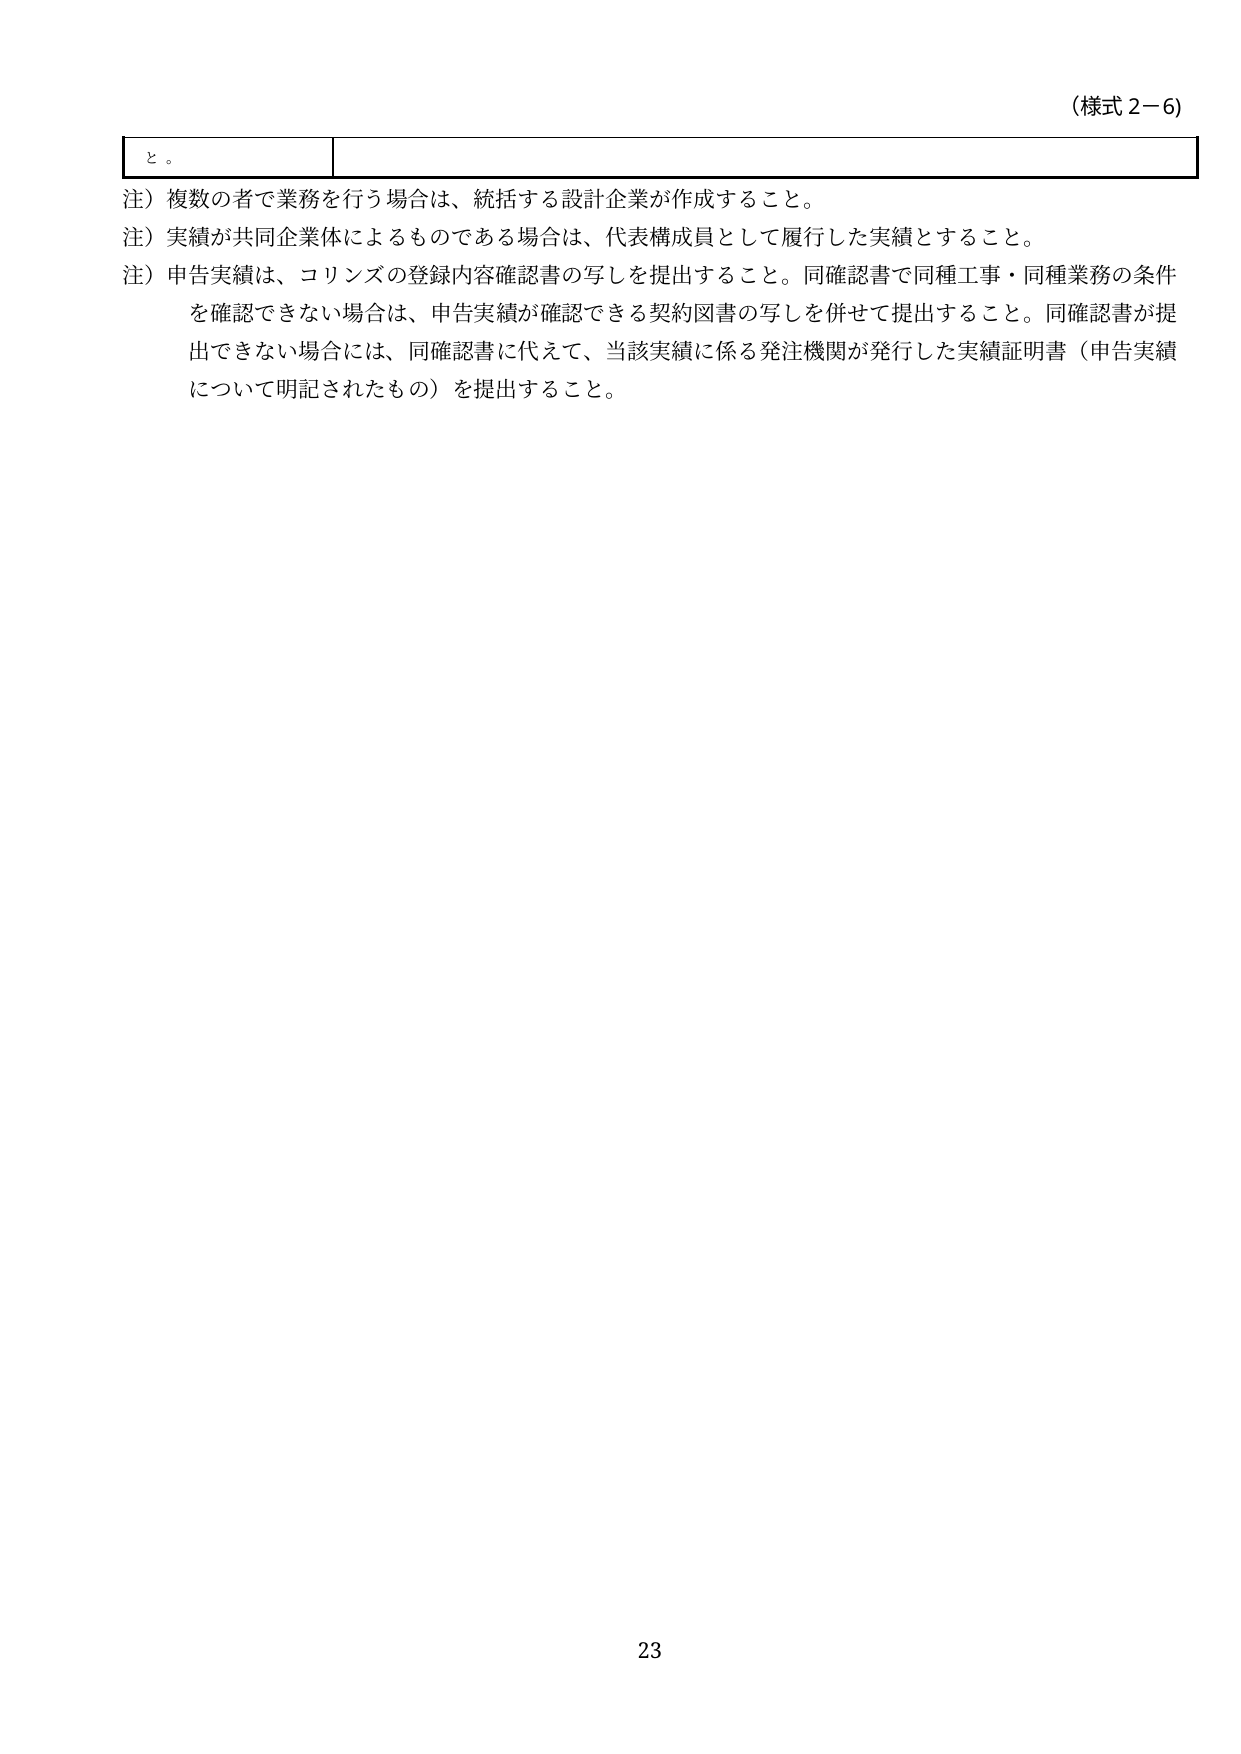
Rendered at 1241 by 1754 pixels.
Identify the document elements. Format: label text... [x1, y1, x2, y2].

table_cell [125, 138, 332, 176]
text 注）複数の者で業務を行う場合は、統括する設計企業が作成すること。 [122, 179, 1177, 217]
text 注）実績が共同企業体によるものである場合は、代表構成員として履行した実績とすること。 [122, 217, 1177, 255]
table_cell [334, 138, 1196, 176]
text 注）申告実績は、コリンズの登録内容確認書の写しを提出すること。同確認書で同種工事・同種業務の条件を確認できない場合は、申告実績が確認できる契約図書の写しを併せて提出すること。同確認書が提出できない場合には、同確認書に代えて、当該実績に係る発注機関が発行した実績証明書（申告実績について明記されたもの）を提出すること。 [122, 255, 1177, 407]
